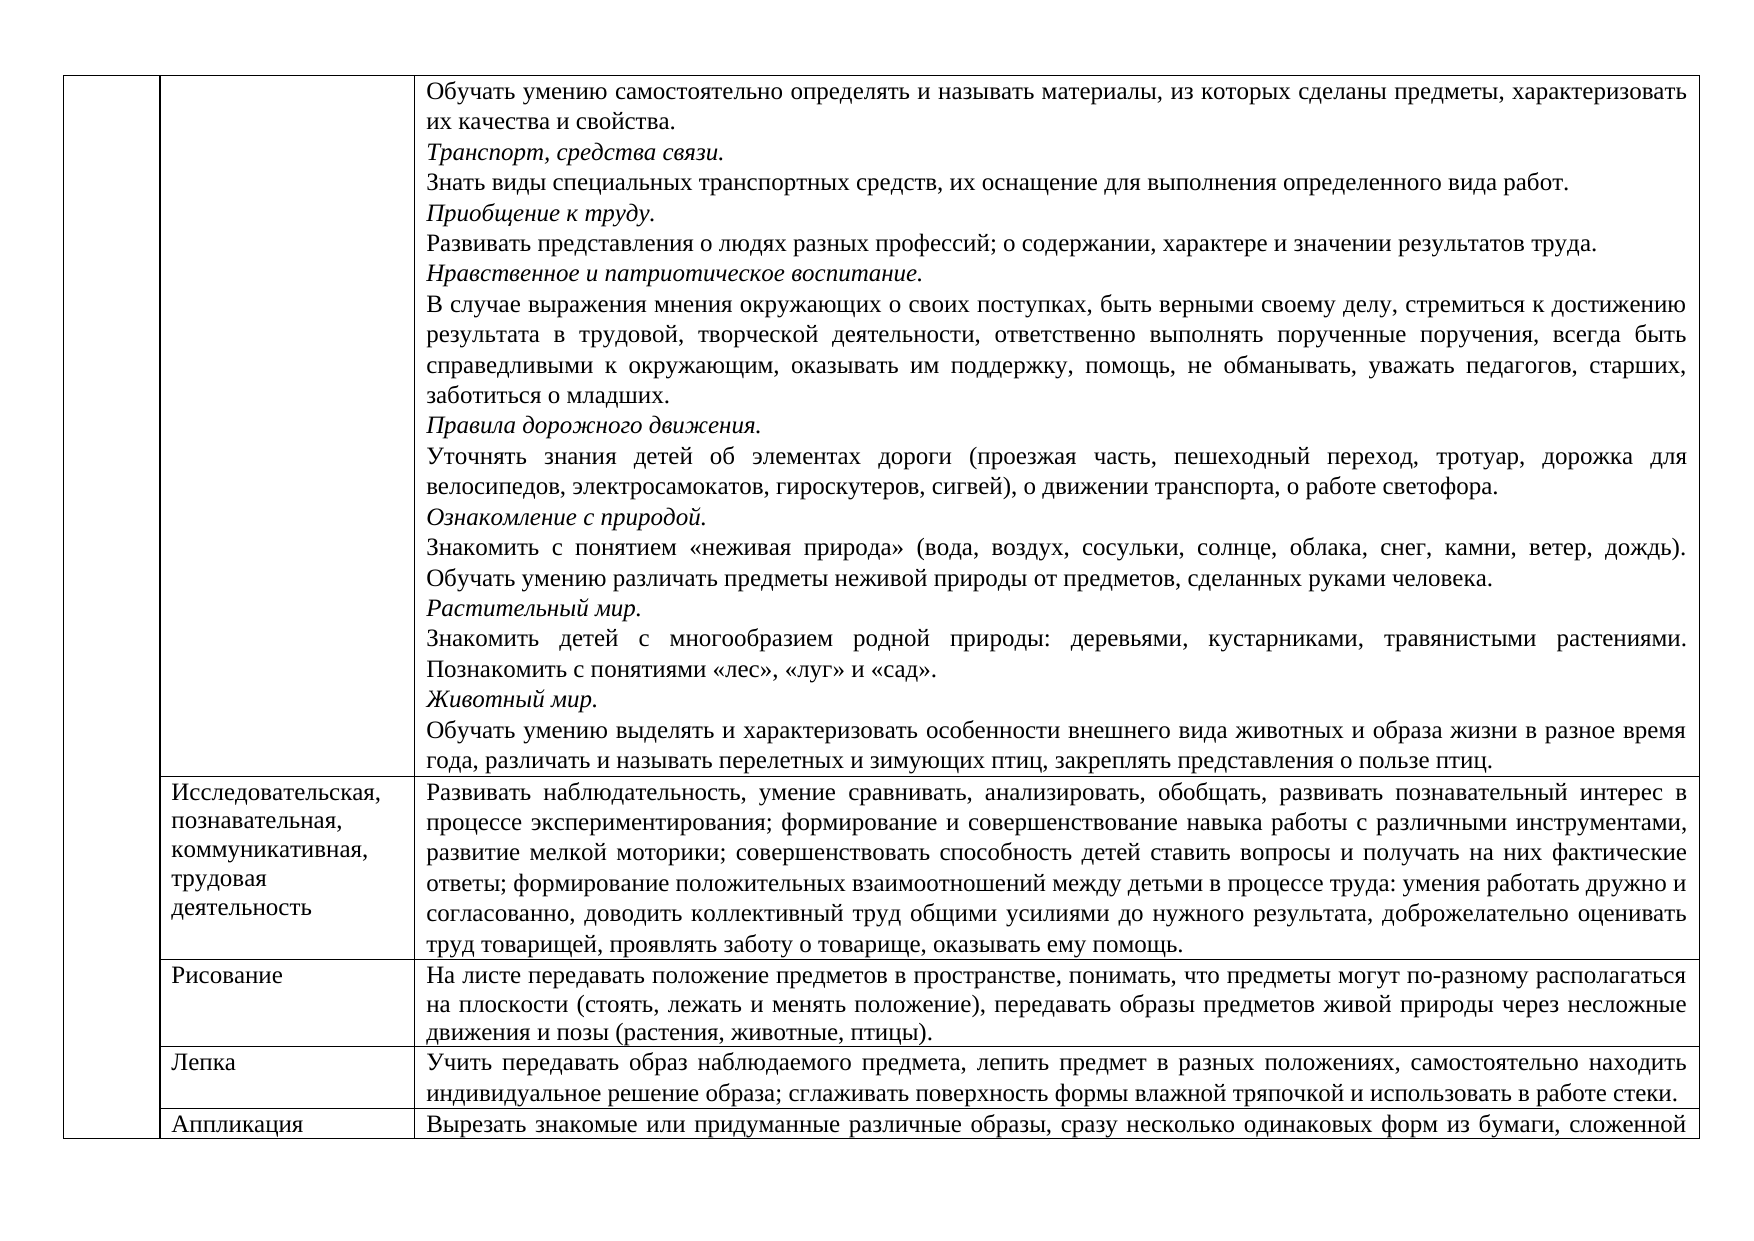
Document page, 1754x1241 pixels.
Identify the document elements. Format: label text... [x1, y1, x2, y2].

table_cell Лепка [161, 1047, 414, 1108]
table_cell На листе передавать положение предметов в пространстве, понимать, что предметы могут по-разному располагаться на плоскости (стоять, лежать и менять положение), передавать образы предметов живой природы через несложные движения и позы (растения, животные, птицы). [415, 960, 1699, 1046]
table_cell Исследовательская, познавательная, коммуникативная, трудовая деятельность [161, 777, 414, 959]
table_cell Развивать наблюдательность, умение сравнивать, анализировать, обобщать, развивать познавательный интерес в процессе экспериментирования; формирование и совершенствование навыка работы с различными инструментами, развитие мелкой моторики; совершенствовать способность детей ставить вопросы и получать на них фактические ответы; формирование положительных взаимоотношений между детьми в процессе труда: умения работать дружно и согласованно, доводить коллективный труд общими усилиями до нужного результата, доброжелательно оценивать труд товарищей, проявлять заботу о товарище, оказывать ему помощь. [415, 777, 1699, 959]
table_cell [161, 76, 414, 776]
table_cell Учить передавать образ наблюдаемого предмета, лепить предмет в разных положениях, самостоятельно находить индивидуальное решение образа; сглаживать поверхность формы влажной тряпочкой и использовать в работе стеки. [415, 1047, 1699, 1108]
table_cell Аппликация [161, 1109, 414, 1138]
table_cell Рисование [161, 960, 414, 1046]
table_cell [415, 76, 1699, 776]
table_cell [415, 1109, 1699, 1138]
